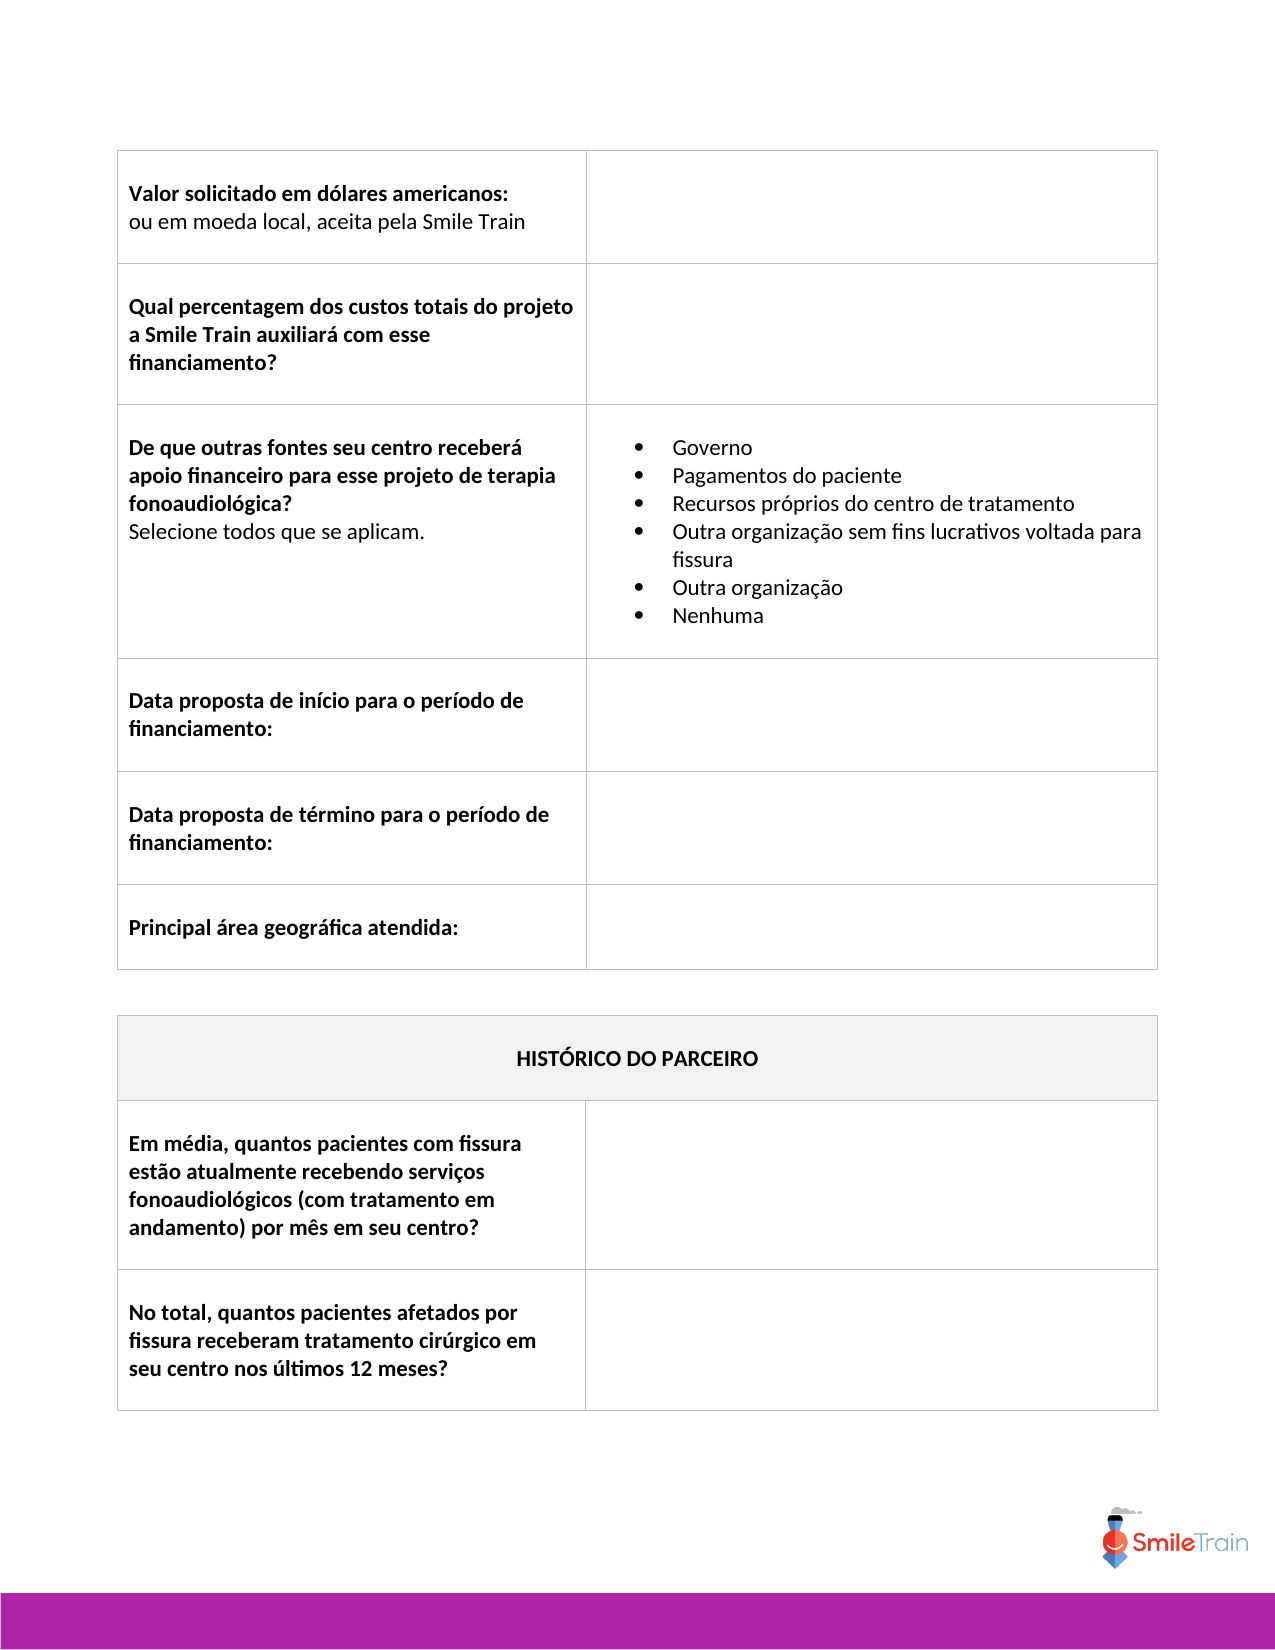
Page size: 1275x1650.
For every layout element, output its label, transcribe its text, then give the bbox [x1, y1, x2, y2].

table_cell [587, 264, 1157, 404]
table_cell [587, 659, 1157, 771]
table_cell No total, quantos pacientes afetados por fissura receberam tratamento cirúrgico em seu centro nos últimos 12 meses? [118, 1270, 585, 1410]
table_cell Em média, quantos pacientes com fissura estão atualmente recebendo serviços fonoaudiológicos (com tratamento em andamento) por mês em seu centro? [118, 1101, 585, 1269]
table_cell Governo Pagamentos do paciente Recursos próprios do centro de tratamento Outra organização sem fins lucrativos voltada para fissura Outra organização Nenhuma [587, 405, 1157, 657]
table_cell [586, 1101, 1157, 1269]
table_header HISTÓRICO DO PARCEIRO [118, 1016, 1157, 1100]
table_cell [587, 151, 1157, 263]
table_cell [586, 1270, 1157, 1410]
table_cell Data proposta de término para o período de financiamento: [118, 772, 586, 884]
table_cell Principal área geográfica atendida: [118, 885, 586, 969]
table_cell Valor solicitado em dólares americanos: ou em moeda local, aceita pela Smile Train [118, 151, 586, 263]
table_cell [587, 885, 1157, 969]
table_cell Qual percentagem dos custos totais do projeto a Smile Train auxiliará com esse financiamento? [118, 264, 586, 404]
table_cell [587, 772, 1157, 884]
table_cell De que outras fontes seu centro receberá apoio financeiro para esse projeto de terapia fonoaudiológica? Selecione todos que se aplicam. [118, 405, 586, 657]
table_cell Data proposta de início para o período de financiamento: [118, 659, 586, 771]
